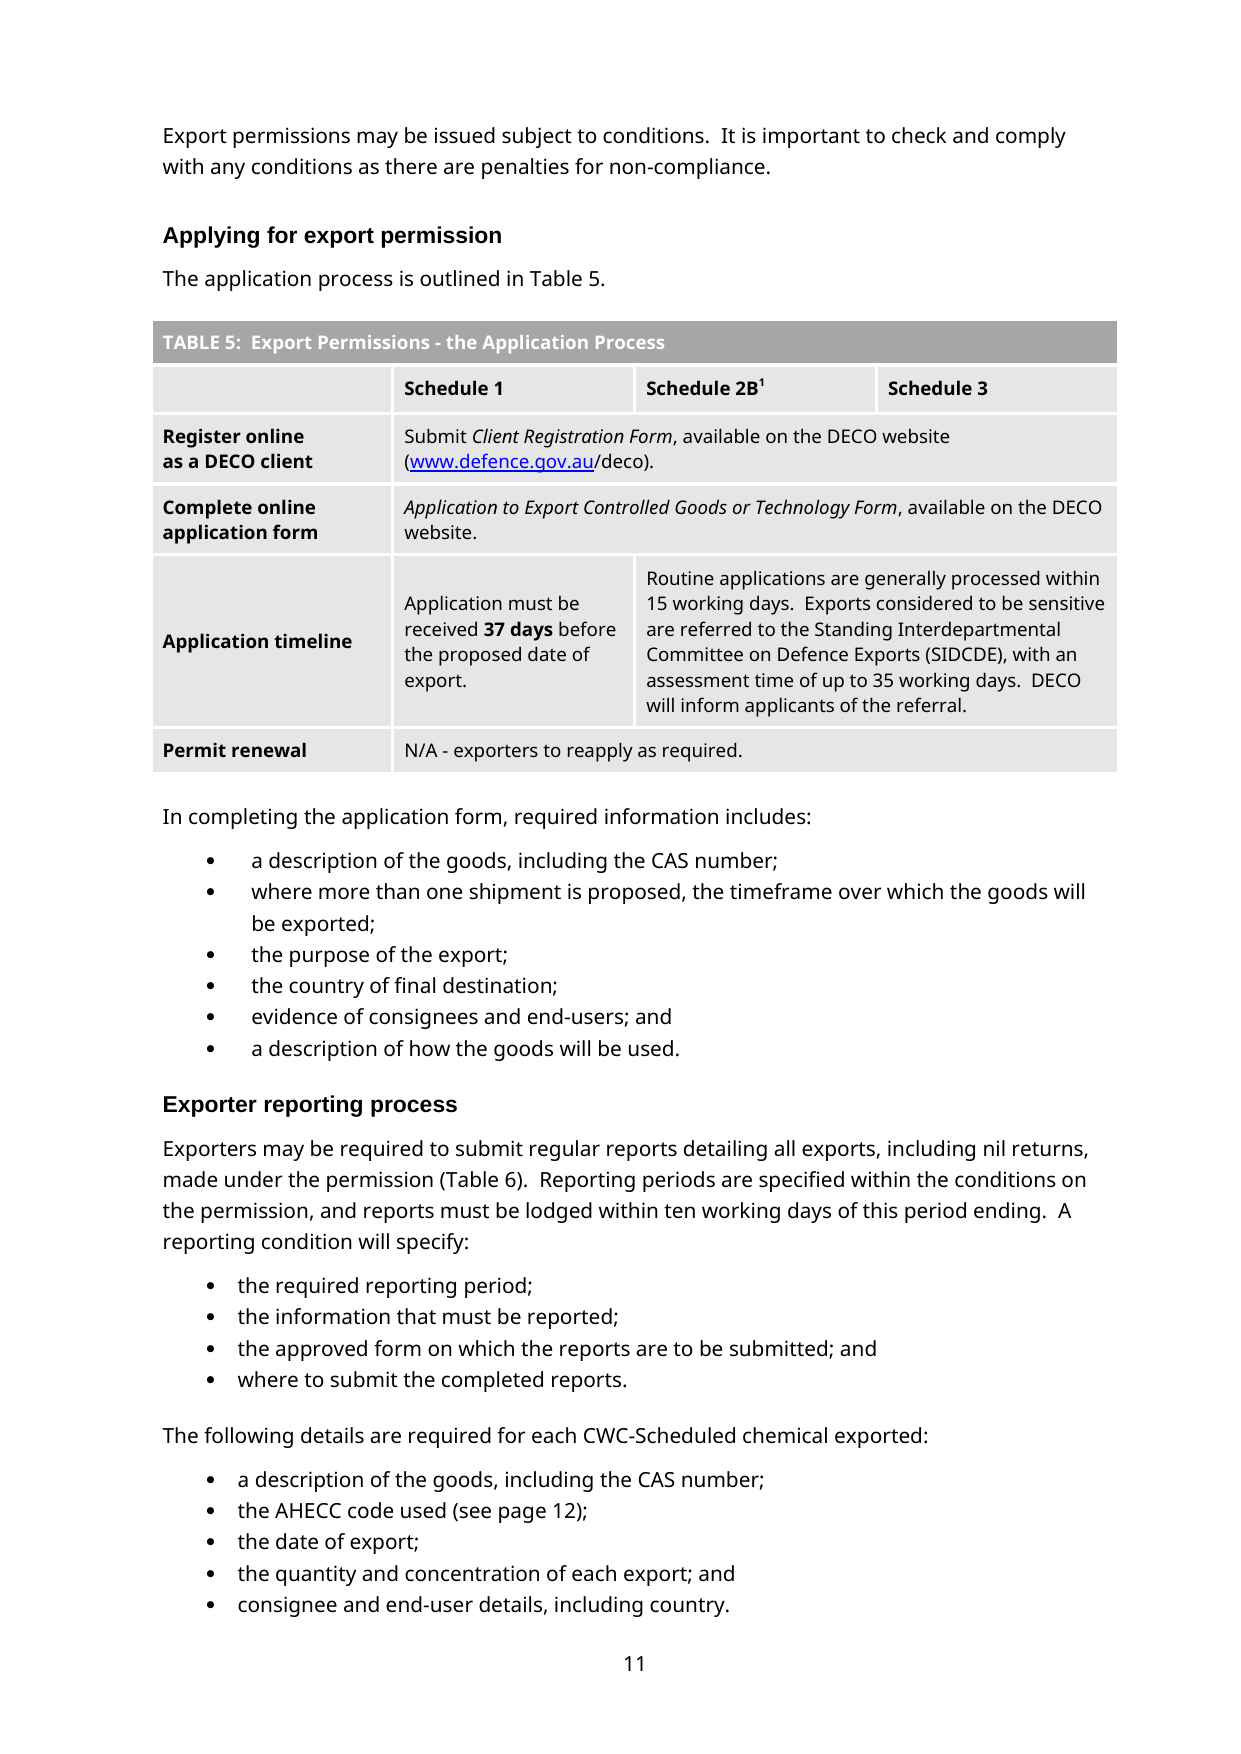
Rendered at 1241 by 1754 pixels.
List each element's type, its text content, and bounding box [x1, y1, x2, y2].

list where to submit the completed reports. [207, 1362, 1107, 1393]
table_cell Routine applications are generally processed within 15 working days. Exports considered to be sensitive are referred to the Standing Interdepartmental Committee on Defence Exports (SIDCDE), with an assessment time of up to 35 working days. DECO will inform applicants of the referral. [636, 556, 1117, 726]
list evidence of consignees and end-users; and [207, 1000, 1107, 1031]
list a description of the goods, including the CAS number; [207, 1462, 1107, 1493]
table_cell Schedule 2B1 [636, 367, 875, 412]
table_cell Schedule 1 [394, 367, 633, 412]
text Exporters may be required to submit regular reports detailing all exports, including nil returns, made under the permission (Table 6). Reporting periods are specified within the conditions on the permission, and reports must be lodged within ten working days of this period ending. A reporting condition will specify: [162, 1131, 1107, 1256]
table_cell Register online as a DECO client [153, 415, 391, 482]
list where more than one shipment is proposed, the timeframe over which the goods will be exported; [207, 875, 1107, 937]
table_cell [153, 367, 391, 412]
list the date of export; [207, 1525, 1107, 1556]
list the information that must be reported; [207, 1300, 1107, 1331]
table_cell Schedule 3 [878, 367, 1117, 412]
table_cell Application timeline [153, 556, 391, 726]
text Applying for export permission [162, 218, 1107, 249]
text The following details are required for each CWC-Scheduled chemical exported: [162, 1418, 1107, 1450]
table_cell Submit Client Registration Form, available on the DECO website (www.defence.gov.au/deco). [394, 415, 1117, 482]
table_header TABLE 5: Export Permissions - the Application Process [153, 321, 1117, 363]
table_cell Application must be received 37 days before the proposed date of export. [394, 556, 633, 726]
table_cell Complete online application form [153, 486, 391, 553]
text Export permissions may be issued subject to conditions. It is important to check and comply with any conditions as there are penalties for non-compliance. [162, 118, 1107, 181]
list consignee and end-user details, including country. [207, 1587, 1107, 1618]
list the purpose of the export; [207, 937, 1107, 968]
table_cell Application to Export Controlled Goods or Technology Form, available on the DECO website. [394, 486, 1117, 553]
list the quantity and concentration of each export; and [207, 1556, 1107, 1587]
list the required reporting period; [207, 1268, 1107, 1300]
list the country of final destination; [207, 968, 1107, 1000]
table_cell Permit renewal [153, 729, 391, 772]
list a description of the goods, including the CAS number; [207, 843, 1107, 875]
list a description of how the goods will be used. [207, 1031, 1107, 1062]
list the approved form on which the reports are to be submitted; and [207, 1331, 1107, 1362]
text The application process is outlined in Table 5. [162, 262, 1107, 293]
list the AHECC code used (see page 12); [207, 1493, 1107, 1525]
text Exporter reporting process [162, 1087, 1107, 1118]
table_cell N/A - exporters to reapply as required. [394, 729, 1117, 772]
text In completing the application form, required information includes: [162, 800, 1107, 831]
